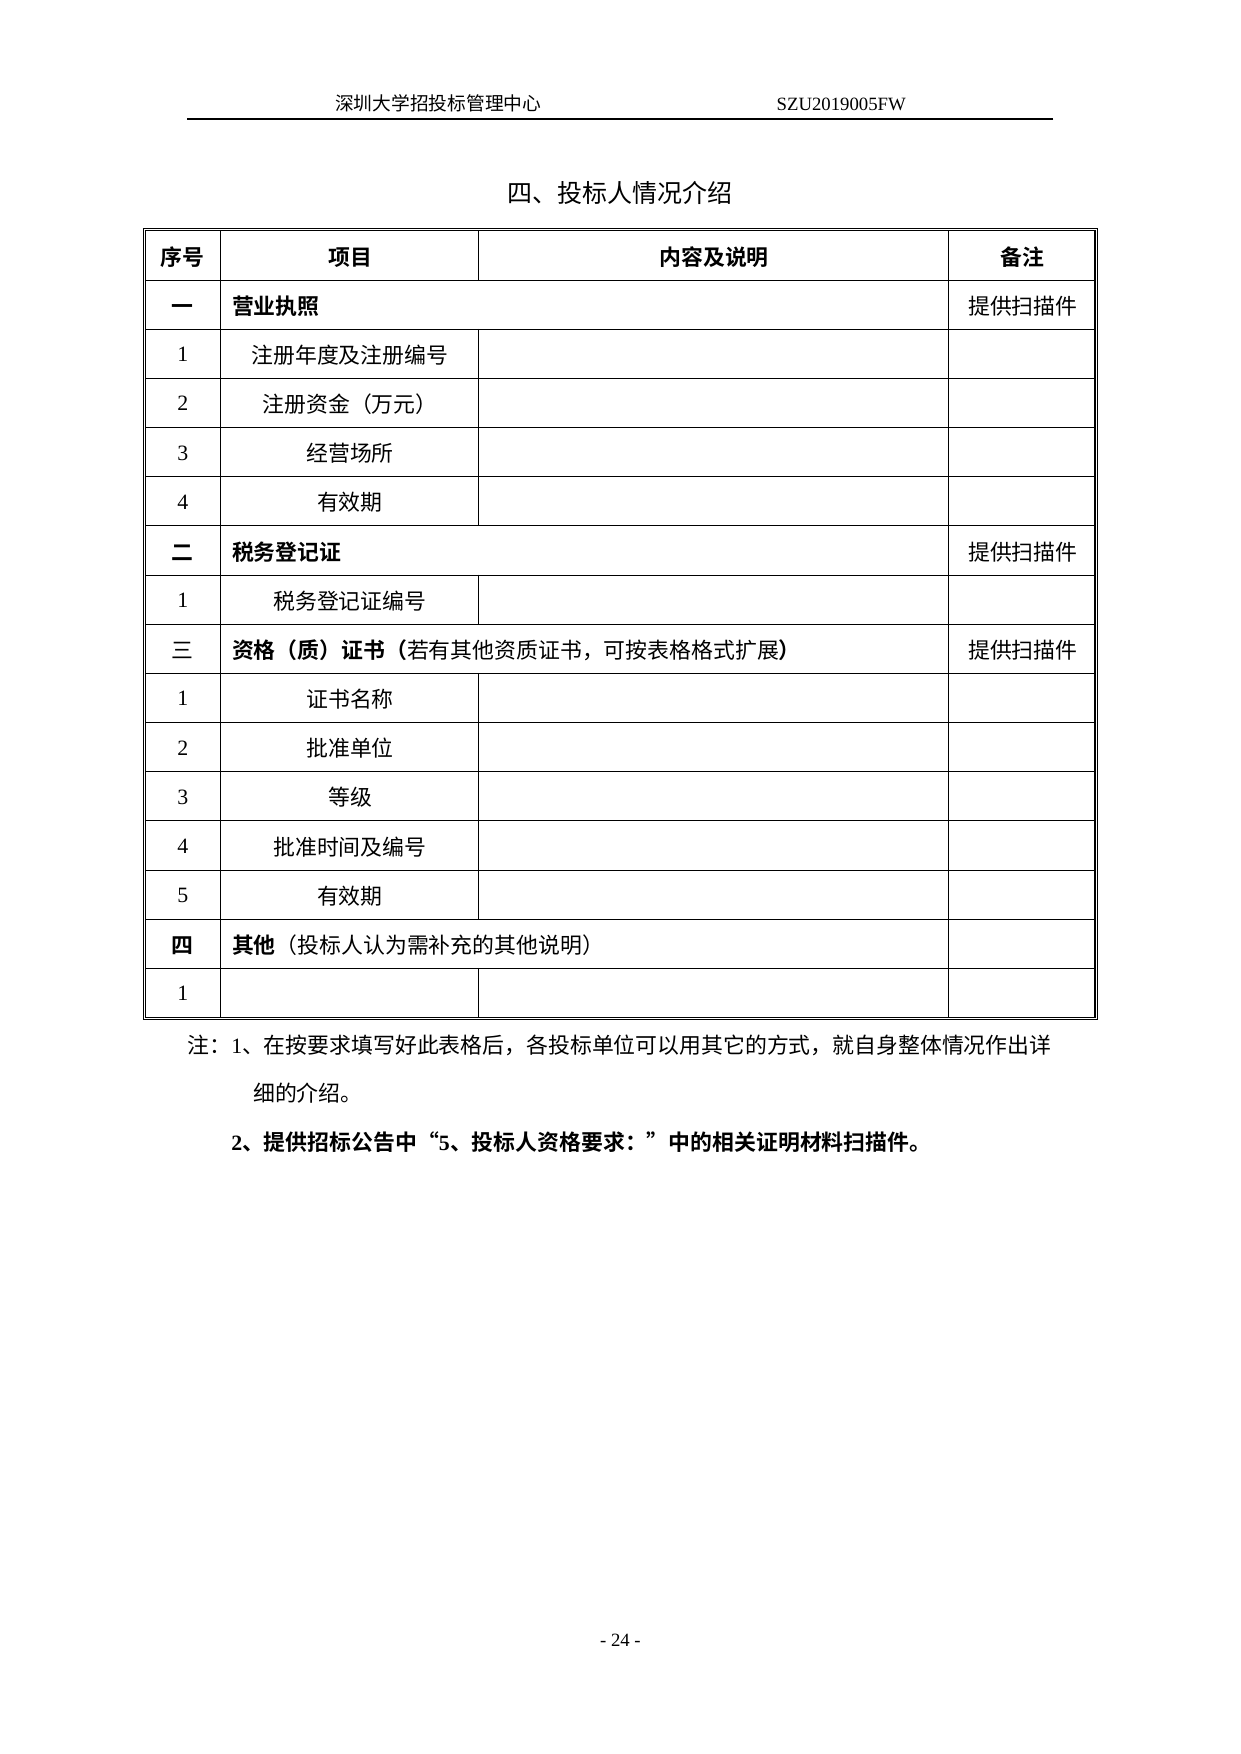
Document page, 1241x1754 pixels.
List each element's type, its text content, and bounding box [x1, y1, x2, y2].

text 注：1、在按要求填写好此表格后，各投标单位可以用其它的方式，就自身整体情况作出详细的介绍。 [187, 1020, 1053, 1116]
table_cell 1 [146, 969, 220, 1017]
table_cell [479, 821, 948, 869]
table_cell 三 [146, 625, 220, 673]
table_cell 4 [146, 821, 220, 869]
table_cell 经营场所 [221, 428, 478, 476]
table_cell 有效期 [221, 477, 478, 525]
table_cell 证书名称 [221, 674, 478, 722]
table_cell 四 [146, 920, 220, 968]
table_cell [479, 723, 948, 771]
text 2、提供招标公告中“5、投标人资格要求：”中的相关证明材料扫描件。 [231, 1116, 1053, 1164]
table_cell 2 [146, 723, 220, 771]
table_cell 注册年度及注册编号 [221, 330, 478, 378]
table_cell 等级 [221, 772, 478, 820]
table_header 内容及说明 [479, 231, 948, 279]
table_cell [949, 821, 1094, 869]
table_cell [479, 772, 948, 820]
table_cell [949, 330, 1094, 378]
table_cell 批准单位 [221, 723, 478, 771]
table_cell 提供扫描件 [949, 281, 1094, 329]
table_cell [949, 723, 1094, 771]
table_cell 其他（投标人认为需补充的其他说明） [221, 920, 948, 968]
table_cell 批准时间及编号 [221, 821, 478, 869]
table_cell [949, 920, 1094, 968]
table_header 序号 [146, 231, 220, 279]
table_cell [949, 379, 1094, 427]
text 四、投标人情况介绍 [187, 168, 1053, 216]
table_cell 4 [146, 477, 220, 525]
table_cell [479, 674, 948, 722]
table_cell [949, 772, 1094, 820]
table_cell 1 [146, 576, 220, 624]
table_header 备注 [949, 231, 1094, 279]
table_cell [949, 674, 1094, 722]
table_cell 2 [146, 379, 220, 427]
table_cell [479, 477, 948, 525]
table_cell 注册资金（万元） [221, 379, 478, 427]
table_cell 1 [146, 674, 220, 722]
table_cell 二 [146, 526, 220, 574]
table_cell [949, 477, 1094, 525]
table_cell [949, 576, 1094, 624]
table_cell 提供扫描件 [949, 625, 1094, 673]
table_cell [479, 330, 948, 378]
table_cell 税务登记证编号 [221, 576, 478, 624]
table_cell [479, 428, 948, 476]
table_cell [949, 871, 1094, 919]
table_cell 税务登记证 [221, 526, 948, 574]
table_cell [479, 379, 948, 427]
table_cell 有效期 [221, 871, 478, 919]
table_cell 提供扫描件 [949, 526, 1094, 574]
table_cell 3 [146, 428, 220, 476]
table_cell 营业执照 [221, 281, 948, 329]
table_cell 1 [146, 330, 220, 378]
table_cell 一 [146, 281, 220, 329]
table_cell [479, 576, 948, 624]
table_cell 5 [146, 871, 220, 919]
table_cell [479, 969, 948, 1017]
table_cell [479, 871, 948, 919]
table_cell [949, 969, 1094, 1017]
table_header 项目 [221, 231, 478, 279]
table_cell [221, 969, 478, 1017]
table_cell [949, 428, 1094, 476]
table_cell 资格（质）证书（若有其他资质证书，可按表格格式扩展） [221, 625, 948, 673]
table_cell 3 [146, 772, 220, 820]
